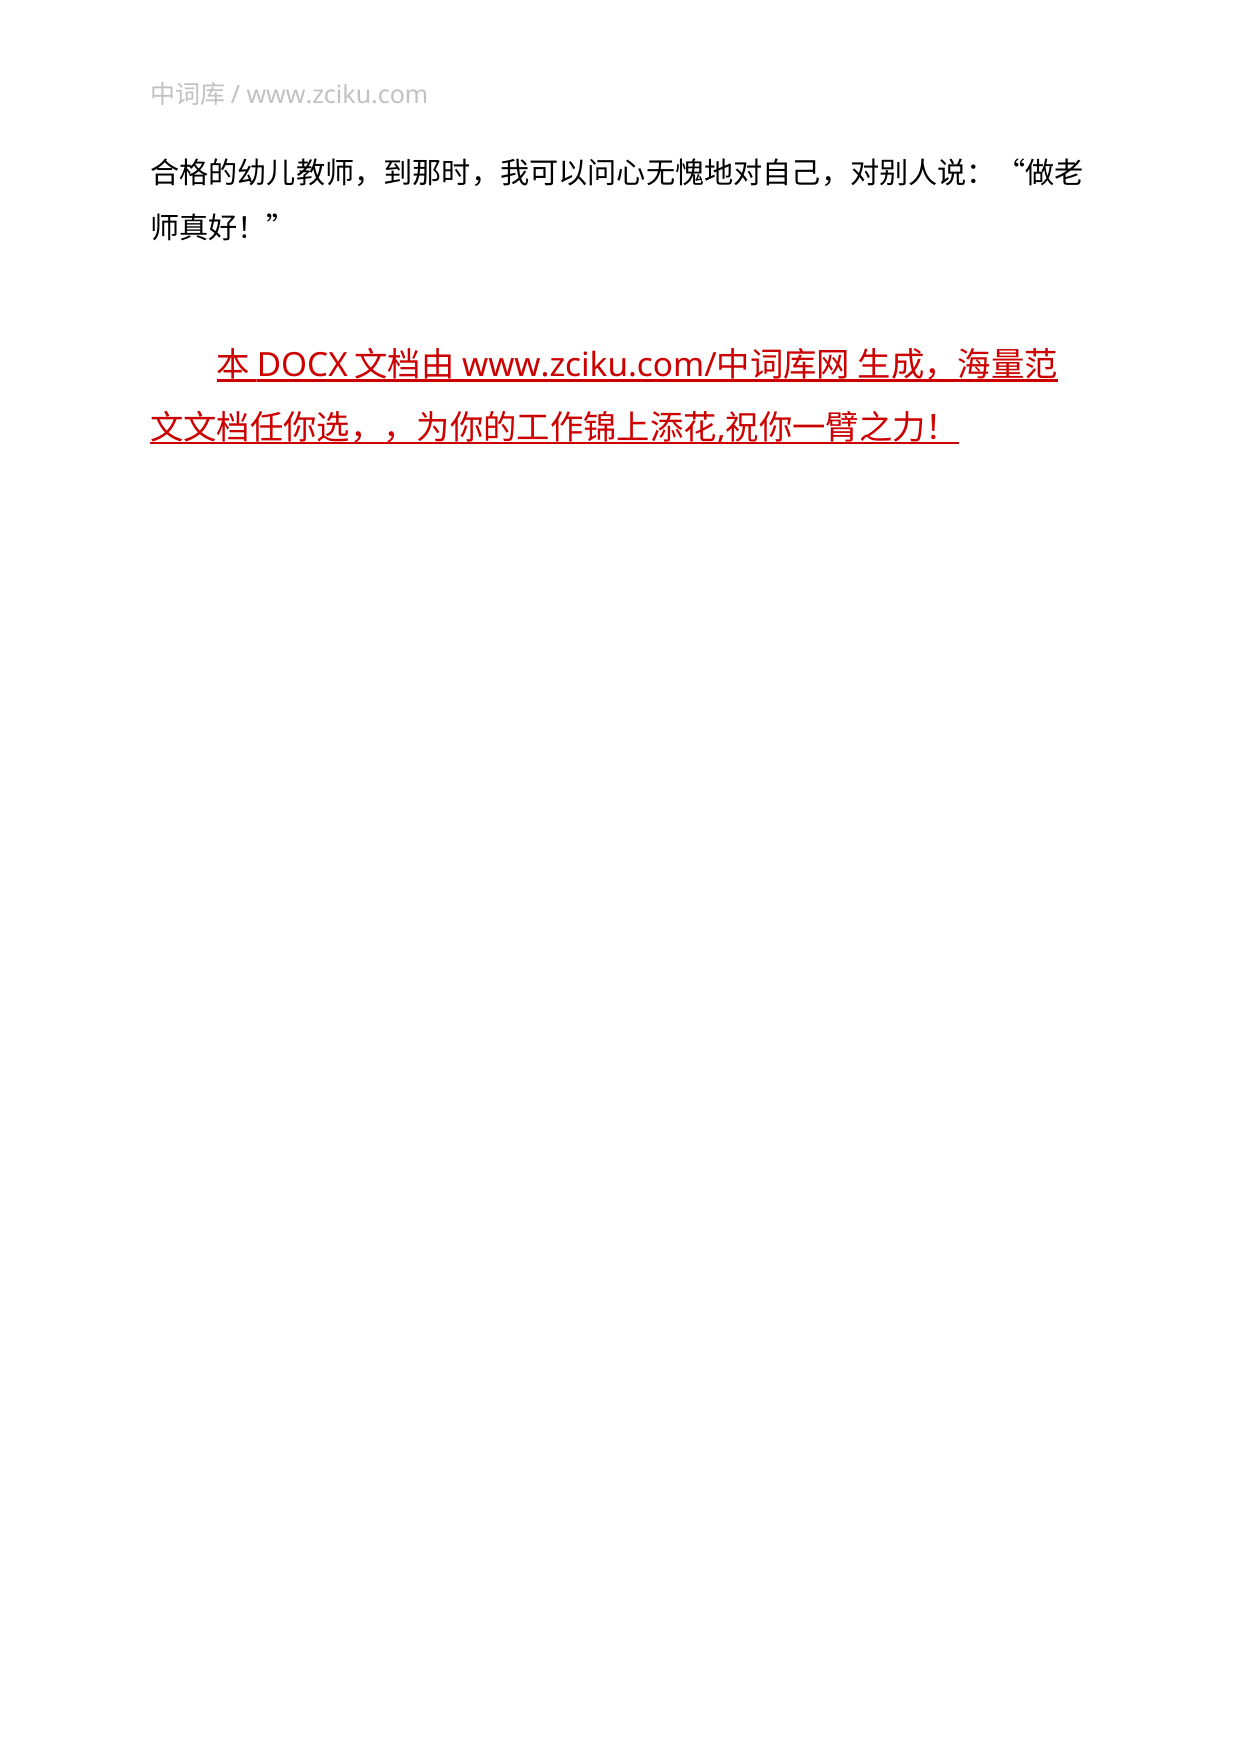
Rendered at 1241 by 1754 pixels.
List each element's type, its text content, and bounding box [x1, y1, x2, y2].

text 本DOCX文档由 www.zciku.com/中词库网 生成，海量范文文档任你选，，为你的工作锦上添花,祝你一臂之力！ [150, 338, 1090, 449]
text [150, 150, 1090, 247]
